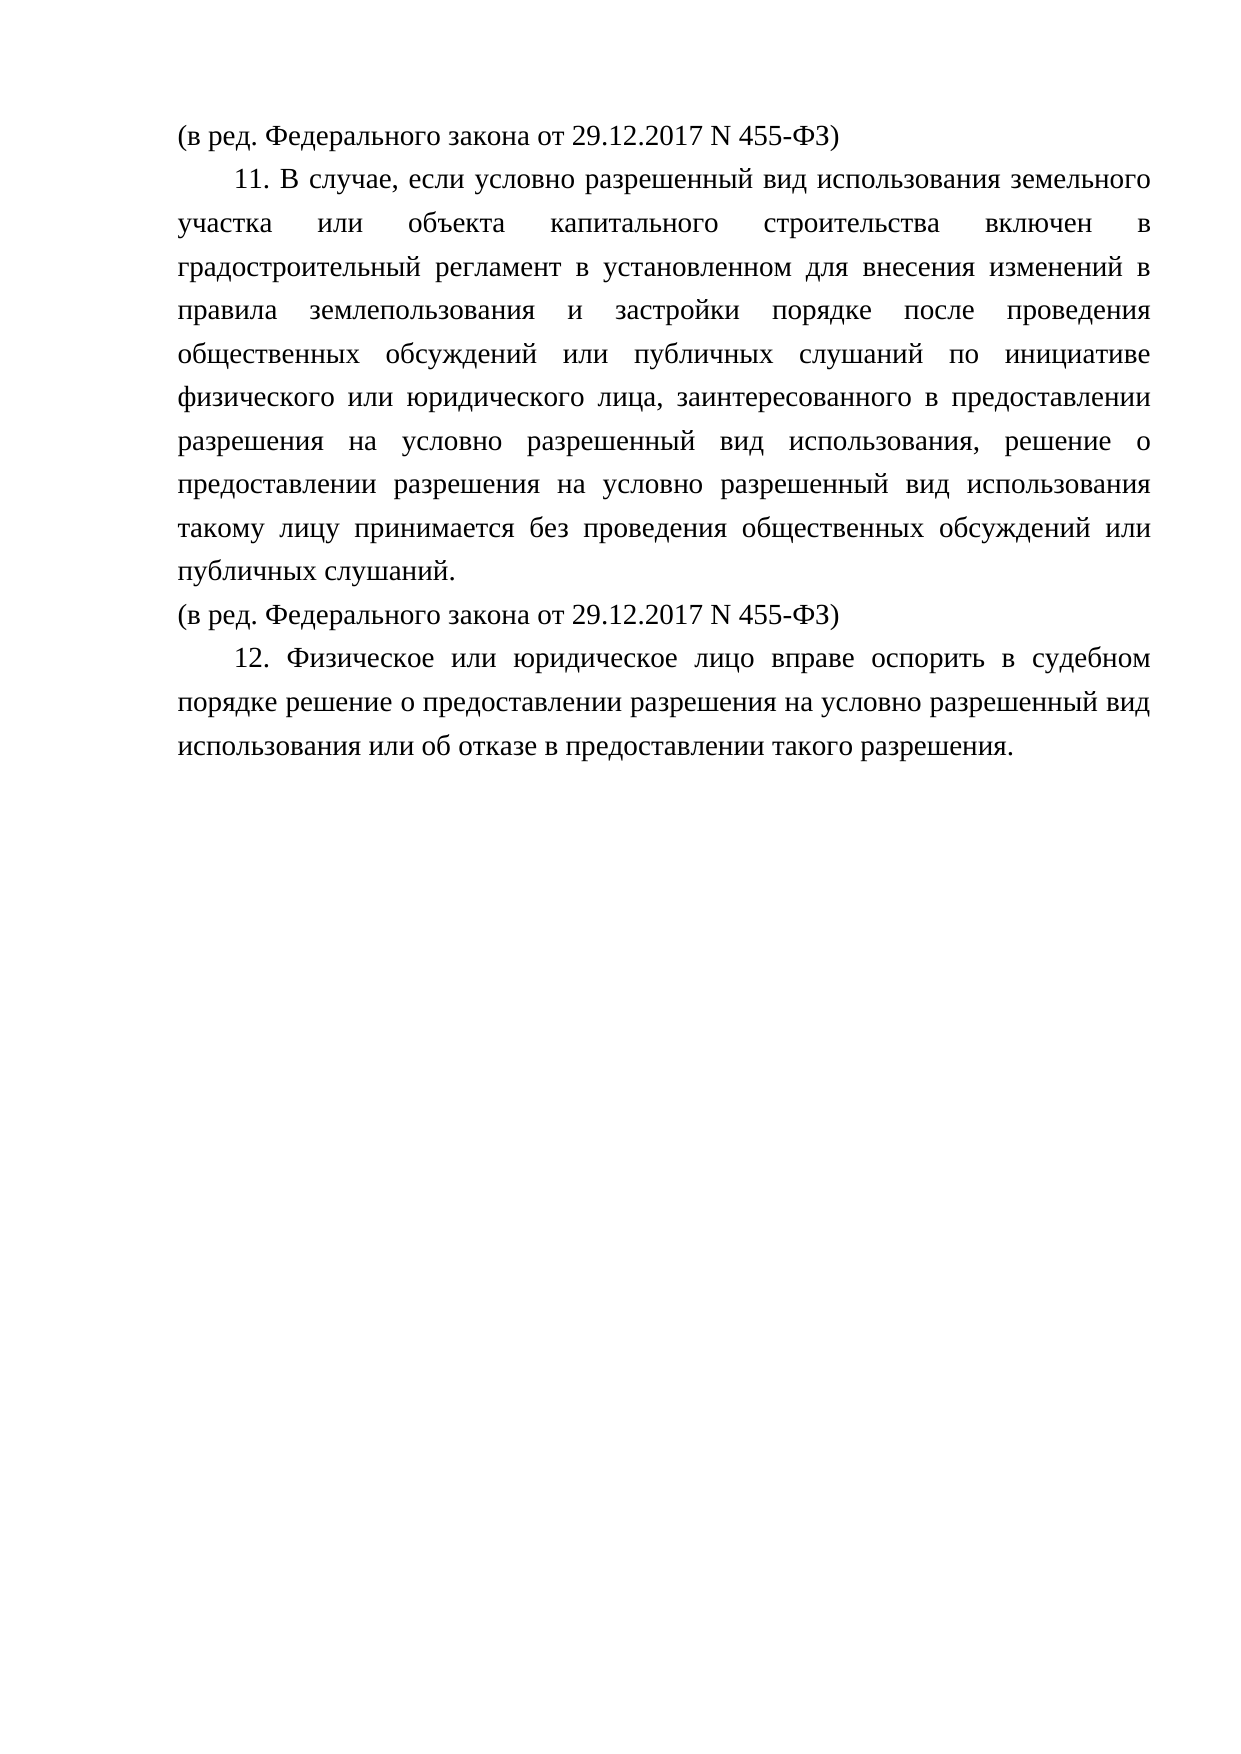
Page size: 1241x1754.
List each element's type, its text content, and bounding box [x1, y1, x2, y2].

text 11. В случае, если условно разрешенный вид использования земельного участка или объекта капитального строительства включен в градостроительный регламент в установленном для внесения изменений в правила землепользования и застройки порядке после проведения общественных обсуждений или публичных слушаний по инициативе физического или юридического лица, заинтересованного в предоставлении разрешения на условно разрешенный вид использования, решение о предоставлении разрешения на условно разрешенный вид использования такому лицу принимается без проведения общественных обсуждений или публичных слушаний. [177, 162, 1152, 587]
text (в ред. Федерального закона от 29.12.2017 N 455-ФЗ) [177, 597, 1152, 631]
text (в ред. Федерального закона от 29.12.2017 N 455-ФЗ) [177, 118, 1152, 152]
text 12. Физическое или юридическое лицо вправе оспорить в судебном порядке решение о предоставлении разрешения на условно разрешенный вид использования или об отказе в предоставлении такого разрешения. [177, 641, 1152, 761]
